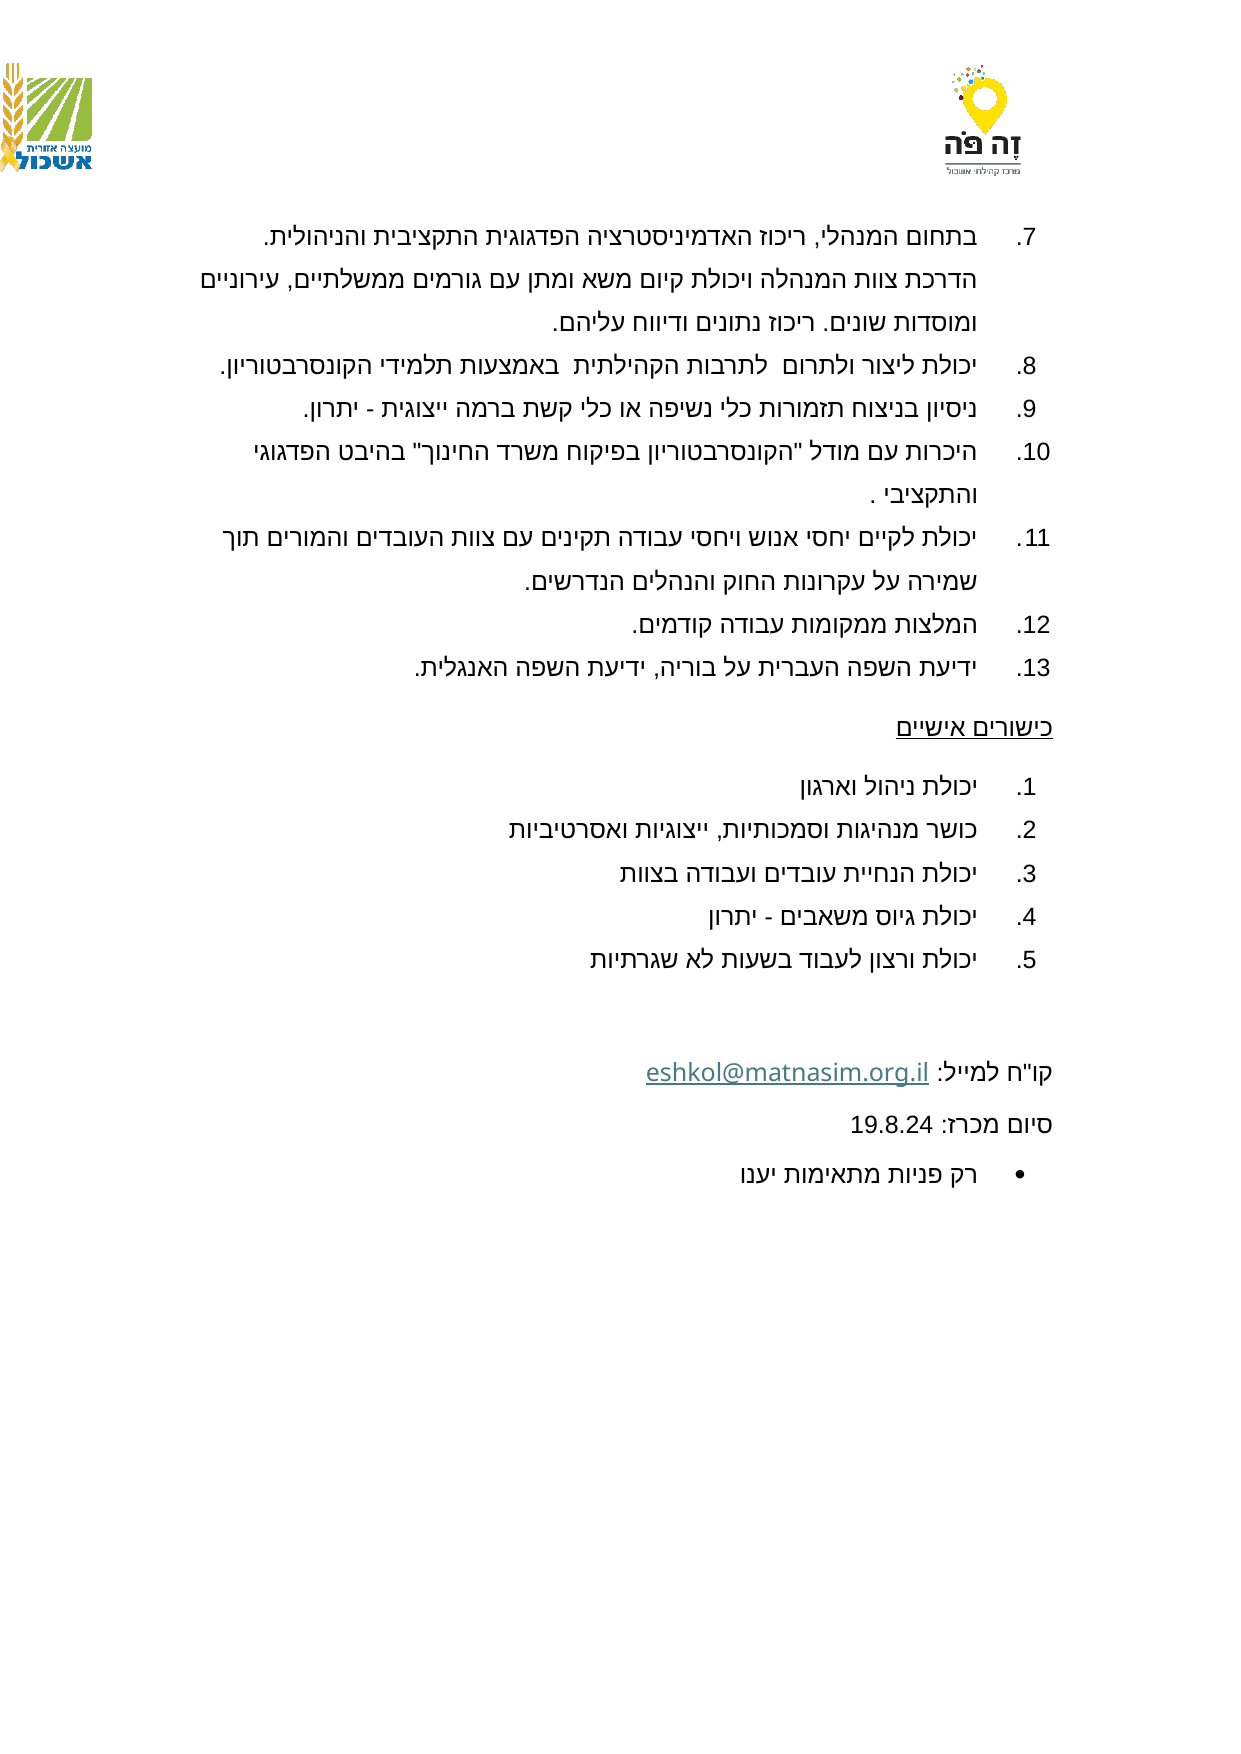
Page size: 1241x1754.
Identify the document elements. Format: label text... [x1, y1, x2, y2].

list ניסיון בניצוח תזמורות כלי נשיפה או כלי קשת ברמה ייצוגית - יתרון. [187, 394, 1016, 423]
text קו"ח למייל: eshkol@matnasim.org.il [187, 1054, 1053, 1088]
picture [927, 62, 1043, 180]
list בתחום המנהלי, ריכוז האדמיניסטרציה הפדגוגית התקציבית והניהולית. הדרכת צוות המנהלה ויכולת קיום משא ומתן עם גורמים ממשלתיים, עירוניים ומוסדות שונים. ריכוז נתונים ודיווח עליהם. [187, 222, 1016, 337]
text סיום מכרז: 19.8.24 [187, 1110, 1053, 1139]
picture [0, 54, 99, 180]
list יכולת ליצור ולתרום לתרבות הקהילתית באמצעות תלמידי הקונסרבטוריון. [187, 351, 1016, 380]
list יכולת גיוס משאבים - יתרון [187, 902, 1016, 931]
list כושר מנהיגות וסמכותיות, ייצוגיות ואסרטיביות [187, 816, 1016, 844]
text כישורים אישיים [187, 713, 1053, 741]
list יכולת לקיים יחסי אנוש ויחסי עבודה תקינים עם צוות העובדים והמורים תוך שמירה על עקרונות החוק והנהלים הנדרשים. [187, 523, 1016, 595]
list רק פניות מתאימות יענו [187, 1160, 1016, 1189]
list המלצות ממקומות עבודה קודמים. [187, 610, 1016, 638]
list יכולת הנחיית עובדים ועבודה בצוות [187, 859, 1016, 887]
list יכולת ורצון לעבוד בשעות לא שגרתיות [187, 945, 1016, 974]
list ידיעת השפה העברית על בוריה, ידיעת השפה האנגלית. [187, 653, 1016, 682]
list היכרות עם מודל "הקונסרבטוריון בפיקוח משרד החינוך" בהיבט הפדגוגי והתקציבי . [187, 437, 1016, 509]
list יכולת ניהול וארגון [187, 772, 1016, 801]
